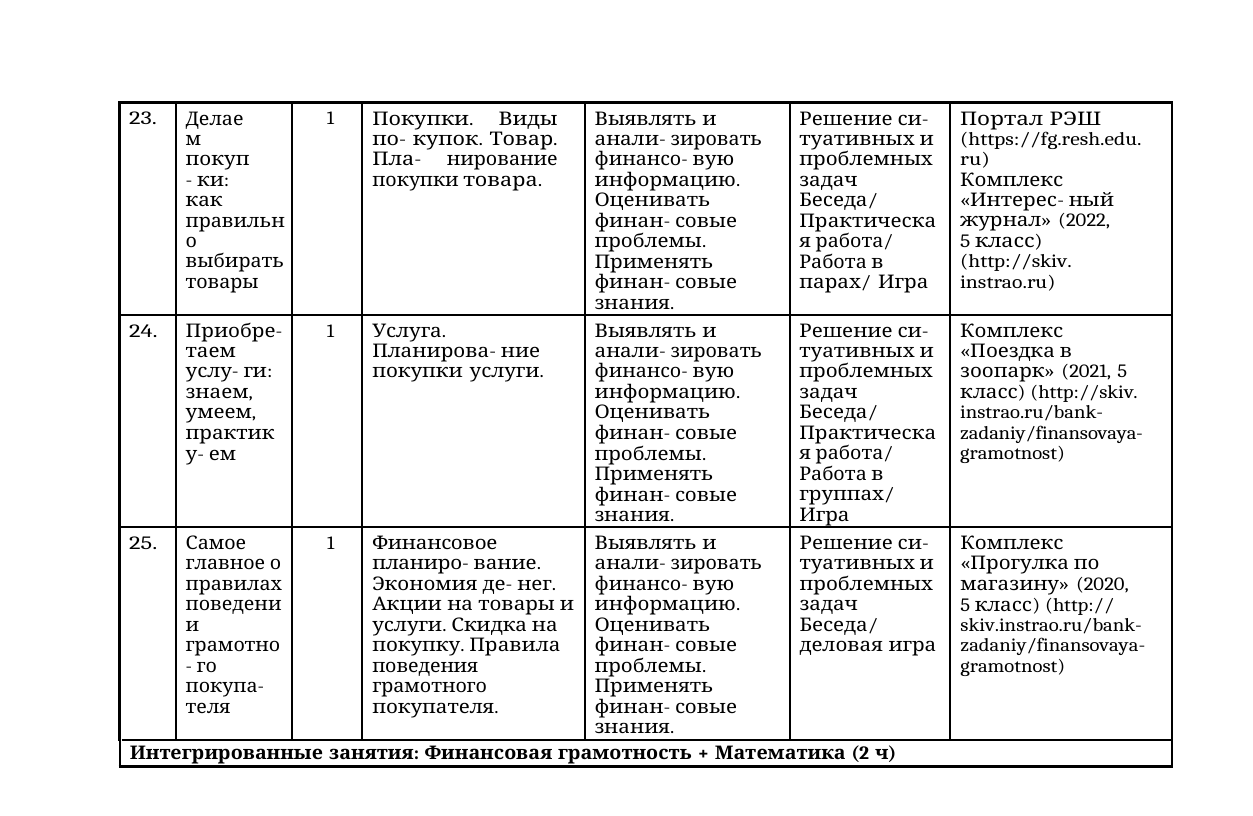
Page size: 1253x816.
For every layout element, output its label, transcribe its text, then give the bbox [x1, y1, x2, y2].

table_cell Решение си- туативных и проблемных задач Беседа/ деловая игра [791, 528, 949, 738]
table_header Делаем покуп- ки: как правильно выбирать товары [177, 104, 291, 314]
table_header 1 [293, 104, 361, 314]
table_cell Финансовое планиро- вание. Экономия де- нег. Акции на товары и услуги. Скидка на покупку. Правила поведения грамотного покупателя. [363, 528, 584, 738]
table_cell Выявлять и анали- зировать финансо- вую информацию. Оценивать финан- совые проблемы. Применять финан- совые знания. [586, 528, 789, 738]
table_cell 24. [121, 316, 175, 526]
table_cell Приобре- таем услу- ги: знаем, умеем, практику- ем [177, 316, 291, 526]
table_header Покупки. Виды по- купок. Товар. Пла- нирование покупки товара. [363, 104, 584, 314]
table_cell Решение си- туативных и проблемных задач Беседа/ Практическая работа/ Работа в группах/ Игра [791, 316, 949, 526]
table_cell 1 [293, 316, 361, 526]
table_cell Услуга. Планирова- ние покупки услуги. [363, 316, 584, 526]
table_cell Интегрированные занятия: Финансовая грамотность + Математика (2 ч) [121, 740, 1171, 765]
table_cell Комплекс «Поездка в зоопарк» (2021, 5 класс) (http://skiv. instrao.ru/bank- zadaniy/finansovaya- gramotnost) [951, 316, 1171, 526]
table_cell Комплекс «Прогулка по магазину» (2020, 5 класс) (http:// skiv.instrao.ru/bank- zadaniy/finansovaya- gramotnost) [951, 528, 1171, 738]
table_header Выявлять и анали- зировать финансо- вую информацию. Оценивать финан- совые проблемы. Применять финан- совые знания. [586, 104, 789, 314]
table_cell Самое главное о правилах поведении грамотно- го покупа- теля [177, 528, 291, 738]
table_cell Выявлять и анали- зировать финансо- вую информацию. Оценивать финан- совые проблемы. Применять финан- совые знания. [586, 316, 789, 526]
table_cell 25. [121, 528, 175, 738]
table_header 23. [121, 104, 175, 314]
table_header Портал РЭШ (https://fg.resh.edu. ru) Комплекс «Интерес- ный журнал» (2022, 5 класс) (http://skiv. instrao.ru) [951, 104, 1171, 314]
table_header Решение си- туативных и проблемных задач Беседа/ Практическая работа/ Работа в парах/ Игра [791, 104, 949, 314]
table_cell 1 [293, 528, 361, 738]
